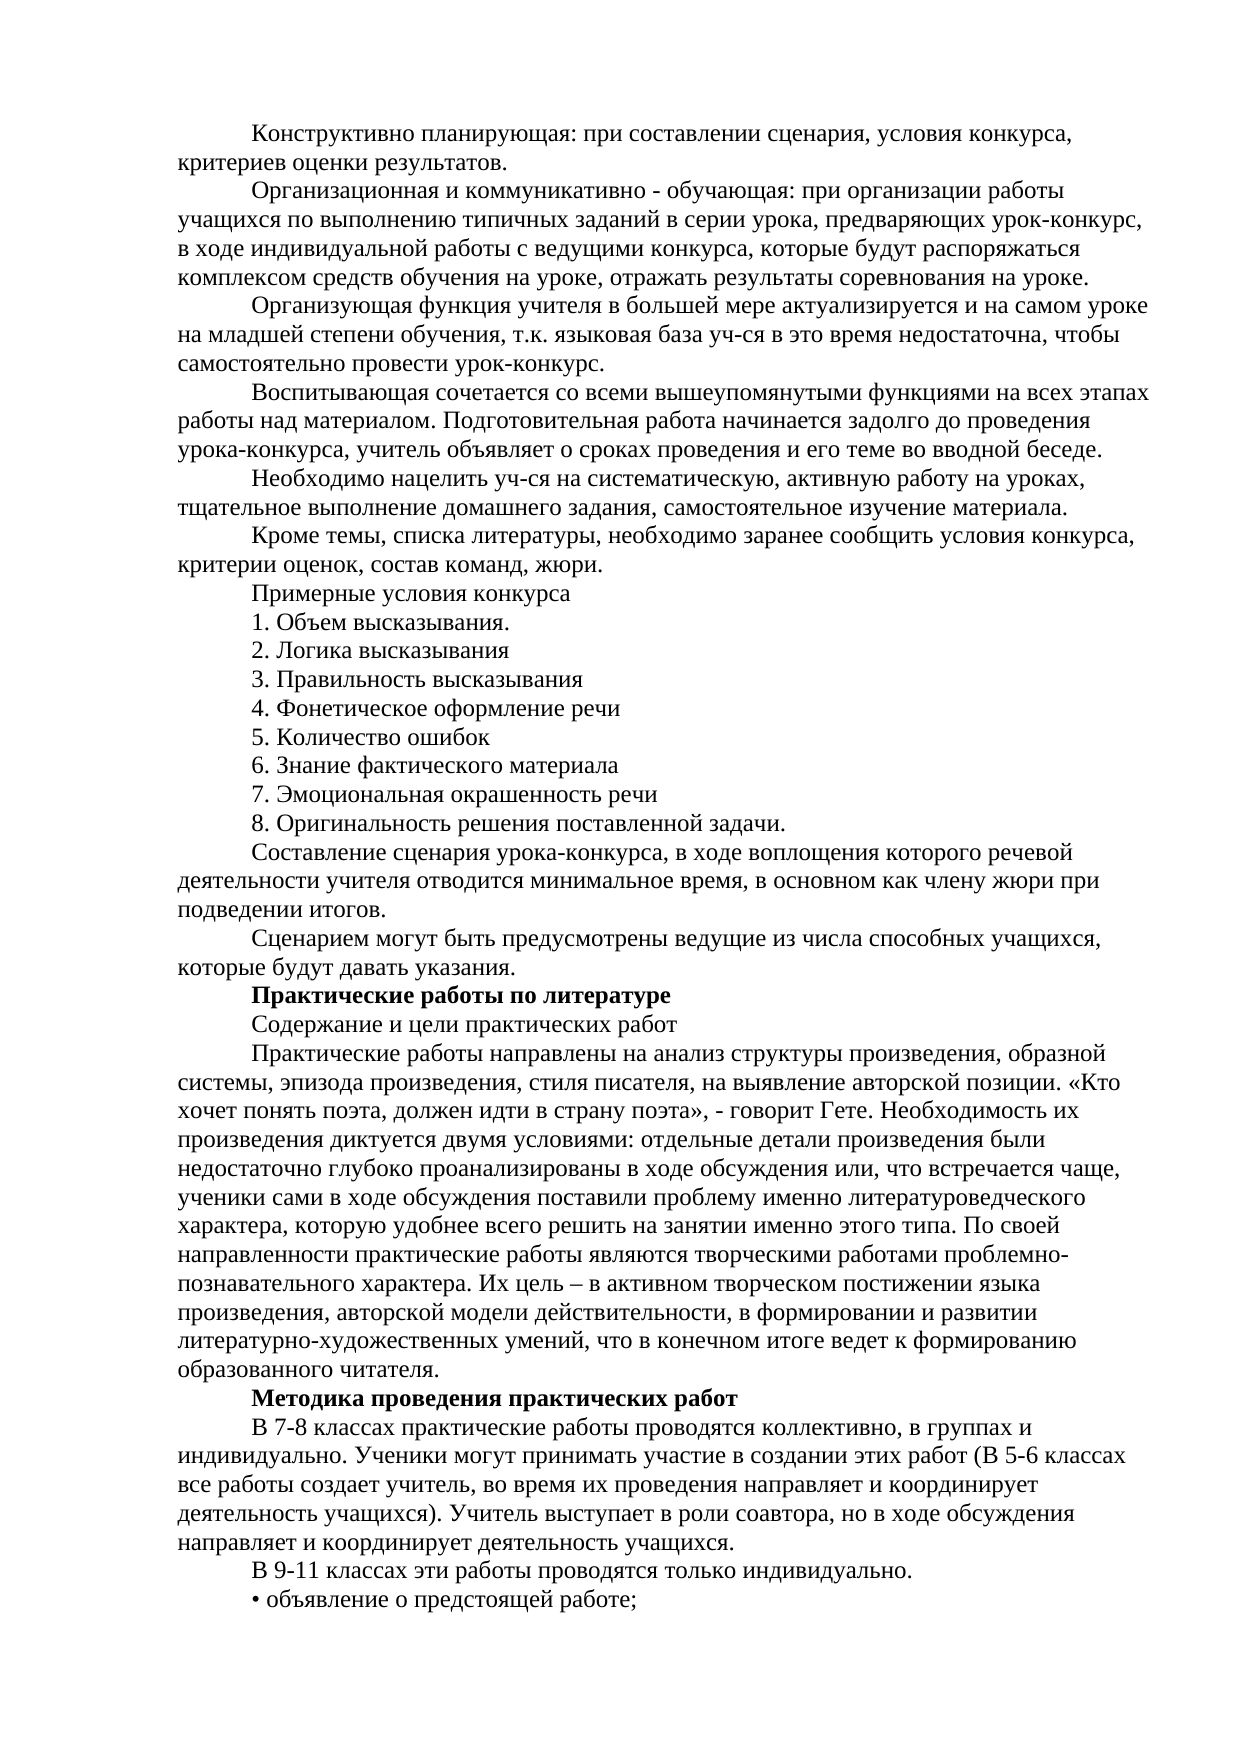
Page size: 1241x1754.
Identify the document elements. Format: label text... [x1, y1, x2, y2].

text 7. Эмоциональная окрашенность речи [177, 779, 1152, 808]
text 3. Правильность высказывания [177, 664, 1152, 693]
text Организующая функция учителя в большей мере актуализируется и на самом уроке на младшей степени обучения, т.к. языковая база уч-ся в это время недостаточна, чтобы самостоятельно провести урок-конкурс. [177, 291, 1152, 377]
text Сценарием могут быть предусмотрены ведущие из числа способных учащихся, которые будут давать указания. [177, 923, 1152, 981]
text 1. Объем высказывания. [177, 607, 1152, 636]
text 4. Фонетическое оформление речи [177, 693, 1152, 722]
text • объявление о предстоящей работе; [177, 1584, 1152, 1613]
text Кроме темы, списка литературы, необходимо заранее сообщить условия конкурса, критерии оценок, состав команд, жюри. [177, 521, 1152, 578]
text В 9-11 классах эти работы проводятся только индивидуально. [177, 1556, 1152, 1584]
text Практические работы по литературе [177, 981, 1152, 1009]
text 5. Количество ошибок [177, 722, 1152, 751]
text Содержание и цели практических работ [177, 1009, 1152, 1038]
text Методика проведения практических работ [177, 1383, 1152, 1412]
text В 7-8 классах практические работы проводятся коллективно, в группах и индивидуально. Ученики могут принимать участие в создании этих работ (В 5-6 классах все работы создает учитель, во время их проведения направляет и координирует деятельность учащихся). Учитель выступает в роли соавтора, но в ходе обсуждения направляет и координирует деятельность учащихся. [177, 1412, 1152, 1556]
text 6. Знание фактического материала [177, 751, 1152, 779]
text Воспитывающая сочетается со всеми вышеупомянутыми функциями на всех этапах работы над материалом. Подготовительная работа начинается задолго до проведения урока-конкурса, учитель объявляет о сроках проведения и его теме во вводной беседе. [177, 377, 1152, 463]
text 8. Оригинальность решения поставленной задачи. [177, 808, 1152, 837]
text Необходимо нацелить уч-ся на систематическую, активную работу на уроках, тщательное выполнение домашнего задания, самостоятельное изучение материала. [177, 463, 1152, 521]
text Организационная и коммуникативно - обучающая: при организации работы учащихся по выполнению типичных заданий в серии урока, предваряющих урок-конкурс, в ходе индивидуальной работы с ведущими конкурса, которые будут распоряжаться комплексом средств обучения на уроке, отражать результаты соревнования на уроке. [177, 176, 1152, 291]
text Примерные условия конкурса [177, 578, 1152, 607]
text Конструктивно планирующая: при составлении сценария, условия конкурса, критериев оценки результатов. [177, 118, 1152, 176]
text 2. Логика высказывания [177, 636, 1152, 664]
text Практические работы направлены на анализ структуры произведения, образной системы, эпизода произведения, стиля писателя, на выявление авторской позиции. «Кто хочет понять поэта, должен идти в страну поэта», - говорит Гете. Необходимость их произведения диктуется двумя условиями: отдельные детали произведения были недостаточно глубоко проанализированы в ходе обсуждения или, что встречается чаще, ученики сами в ходе обсуждения поставили проблему именно литературоведческого характера, которую удобнее всего решить на занятии именно этого типа. По своей направленности практические работы являются творческими работами проблемно-познавательного характера. Их цель – в активном творческом постижении языка произведения, авторской модели действительности, в формировании и развитии литературно-художественных умений, что в конечном итоге ведет к формированию образованного читателя. [177, 1038, 1152, 1383]
text Составление сценария урока-конкурса, в ходе воплощения которого речевой деятельности учителя отводится минимальное время, в основном как члену жюри при подведении итогов. [177, 837, 1152, 923]
